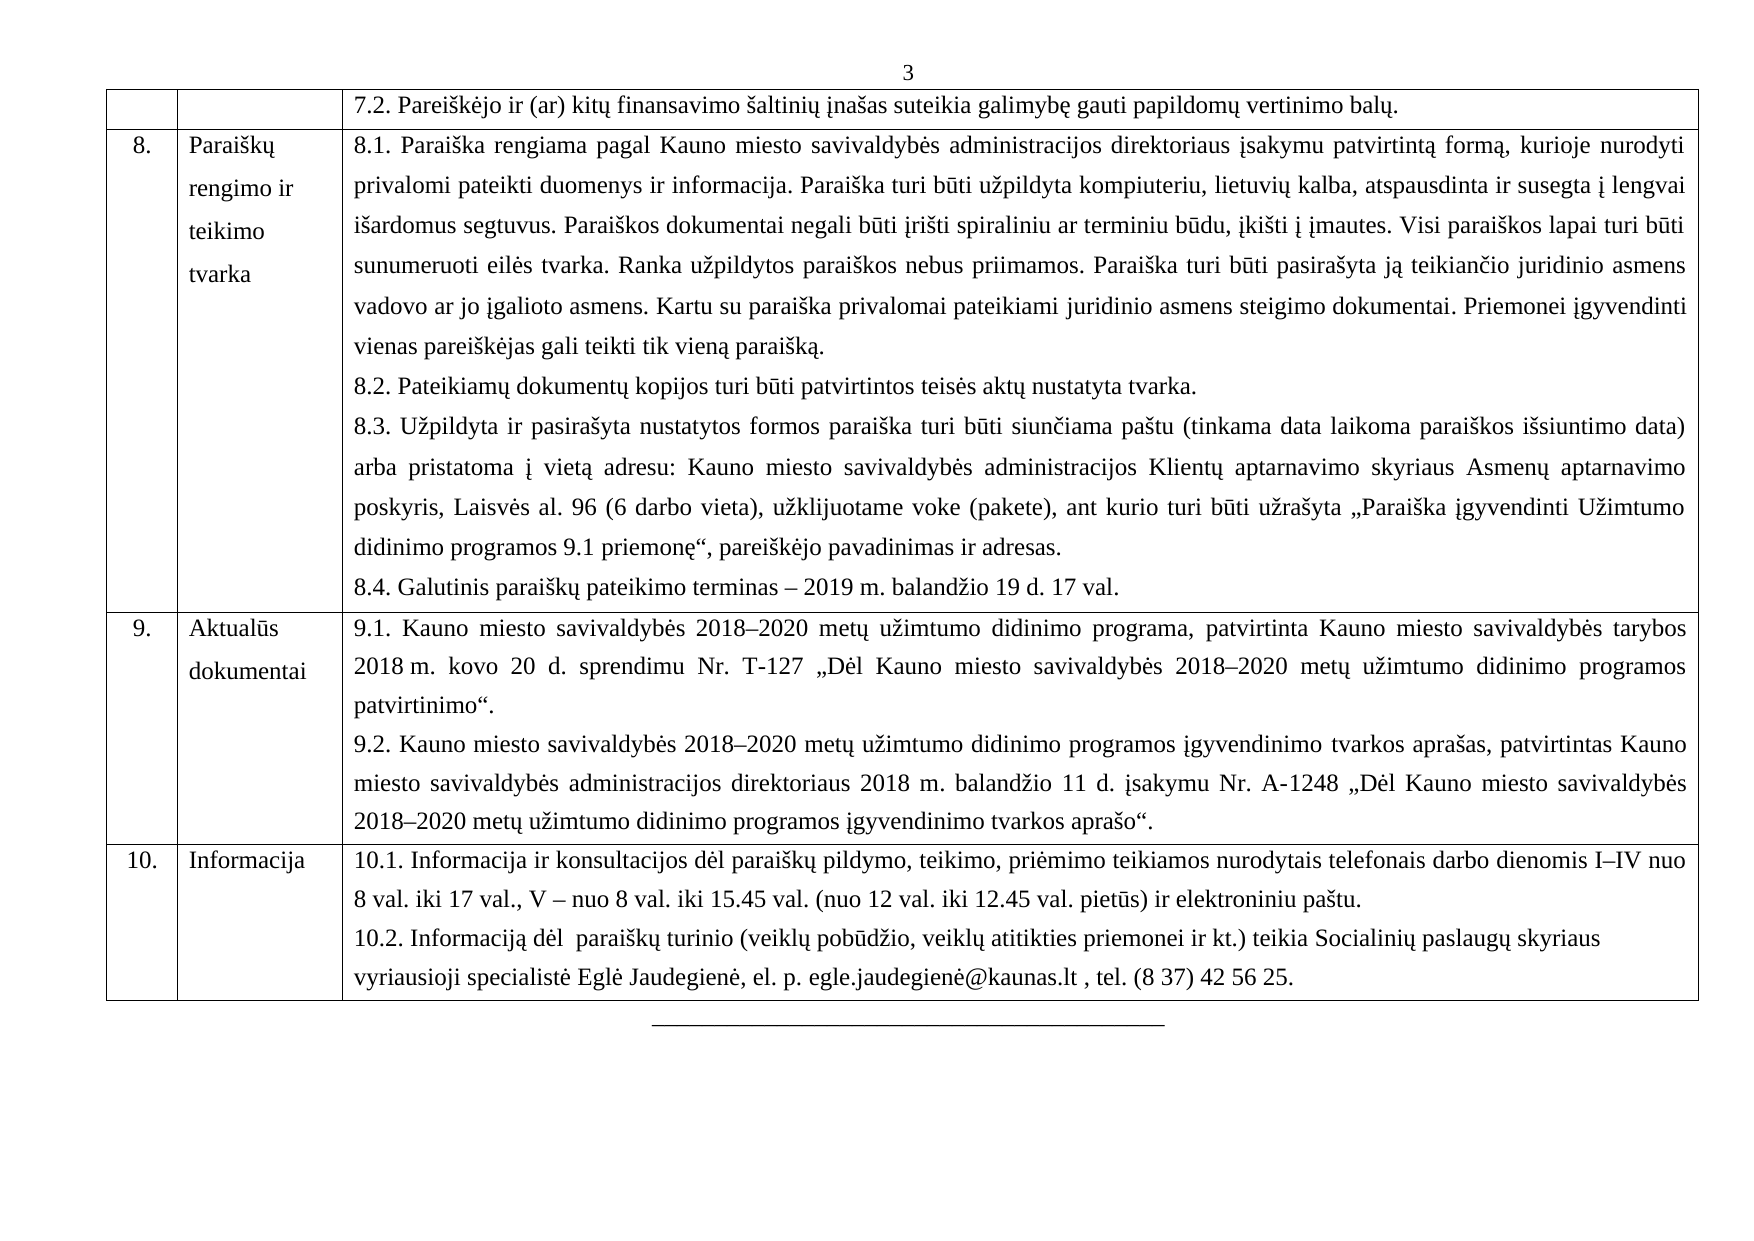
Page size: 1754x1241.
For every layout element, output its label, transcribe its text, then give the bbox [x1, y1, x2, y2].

text _________________________________________ [118, 1001, 1698, 1029]
table_cell 9. [107, 613, 177, 844]
table_cell Aktualūs dokumentai [178, 613, 342, 844]
table_cell 10. [107, 845, 177, 999]
table_cell Informacija [178, 845, 342, 999]
table_cell 8. [107, 130, 177, 612]
table_cell 9.1. Kauno miesto savivaldybės 2018–2020 metų užimtumo didinimo programa, patvirtinta Kauno miesto savivaldybės tarybos 2018 m. kovo 20 d. sprendimu Nr. T-127 „Dėl Kauno miesto savivaldybės 2018–2020 metų užimtumo didinimo programos patvirtinimo“. 9.2. Kauno miesto savivaldybės 2018–2020 metų užimtumo didinimo programos įgyvendinimo tvarkos aprašas, patvirtintas Kauno miesto savivaldybės administracijos direktoriaus 2018 m. balandžio 11 d. įsakymu Nr. A-1248 „Dėl Kauno miesto savivaldybės 2018–2020 metų užimtumo didinimo programos įgyvendinimo tvarkos aprašo“. [343, 613, 1698, 844]
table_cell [343, 90, 1698, 129]
table_cell 8.1. Paraiška rengiama pagal Kauno miesto savivaldybės administracijos direktoriaus įsakymu patvirtintą formą, kurioje nurodyti privalomi pateikti duomenys ir informacija. Paraiška turi būti užpildyta kompiuteriu, lietuvių kalba, atspausdinta ir susegta į lengvai išardomus segtuvus. Paraiškos dokumentai negali būti įrišti spiraliniu ar terminiu būdu, įkišti į įmautes. Visi paraiškos lapai turi būti sunumeruoti eilės tvarka. Ranka užpildytos paraiškos nebus priimamos. Paraiška turi būti pasirašyta ją teikiančio juridinio asmens vadovo ar jo įgalioto asmens. Kartu su paraiška privalomai pateikiami juridinio asmens steigimo dokumentai. Priemonei įgyvendinti vienas pareiškėjas gali teikti tik vieną paraišką. 8.2. Pateikiamų dokumentų kopijos turi būti patvirtintos teisės aktų nustatyta tvarka. 8.3. Užpildyta ir pasirašyta nustatytos formos paraiška turi būti siunčiama paštu (tinkama data laikoma paraiškos išsiuntimo data) arba pristatoma į vietą adresu: Kauno miesto savivaldybės administracijos Klientų aptarnavimo skyriaus Asmenų aptarnavimo poskyris, Laisvės al. 96 (6 darbo vieta), užklijuotame voke (pakete), ant kurio turi būti užrašyta „Paraiška įgyvendinti Užimtumo didinimo programos 9.1 priemonę“, pareiškėjo pavadinimas ir adresas. 8.4. Galutinis paraiškų pateikimo terminas – 2019 m. balandžio 19 d. 17 val. [343, 130, 1698, 612]
table_cell 7. [107, 90, 177, 129]
table_cell Paraiškų rengimo ir teikimo tvarka [178, 130, 342, 612]
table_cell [178, 90, 342, 129]
table_cell 10.1. Informacija ir konsultacijos dėl paraiškų pildymo, teikimo, priėmimo teikiamos nurodytais telefonais darbo dienomis I–IV nuo 8 val. iki 17 val., V – nuo 8 val. iki 15.45 val. (nuo 12 val. iki 12.45 val. pietūs) ir elektroniniu paštu. 10.2. Informaciją dėl paraiškų turinio (veiklų pobūdžio, veiklų atitikties priemonei ir kt.) teikia Socialinių paslaugų skyriaus vyriausioji specialistė Eglė Jaudegienė, el. p. egle.jaudegienė@kaunas.lt , tel. (8 37) 42 56 25. [343, 845, 1698, 999]
